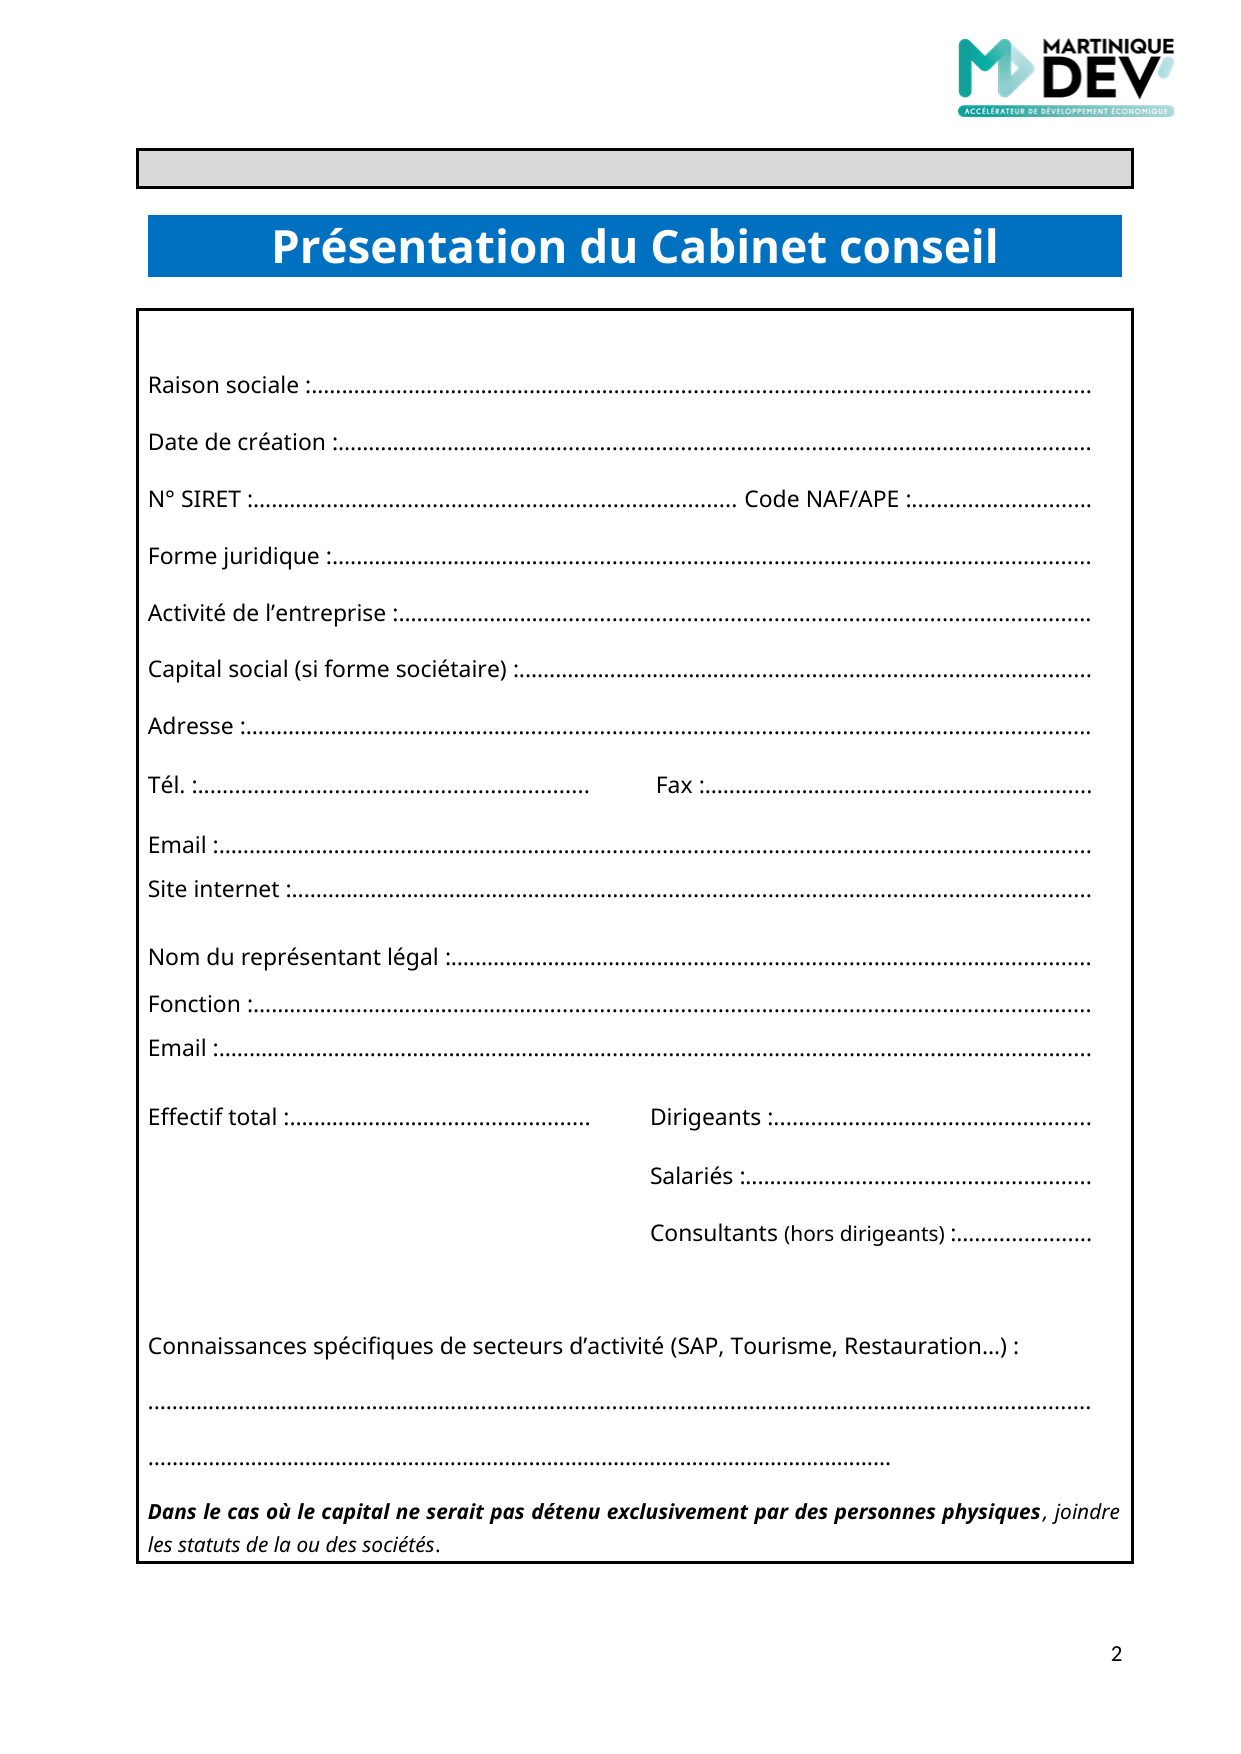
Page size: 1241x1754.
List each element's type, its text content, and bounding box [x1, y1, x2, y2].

text Salariés : [139, 1155, 1131, 1191]
text Connaissances spécifiques de secteurs d’activité (SAP, Tourisme, Restauration…) : [139, 1325, 1131, 1362]
text Fonction : [139, 983, 1131, 1019]
text N° SIRET : Code NAF/APE : [139, 478, 1131, 514]
text Présentation du Cabinet conseil [148, 215, 1122, 277]
text Adresse : [139, 705, 1131, 741]
text …………………………………………………………………………………………………………… [139, 1435, 1131, 1472]
text Dans le cas où le capital ne serait pas détenu exclusivement par des personnes physiques, joindre les statuts de la ou des sociétés. [139, 1492, 1131, 1561]
text Date de création : [139, 421, 1131, 457]
text Site internet : [139, 867, 1131, 904]
text Capital social (si forme sociétaire) : [139, 648, 1131, 684]
text Forme juridique : [139, 534, 1131, 571]
text Nom du représentant légal : [139, 936, 1131, 972]
text Tél. : Fax : [139, 764, 1131, 801]
text Activité de l’entreprise : [139, 591, 1131, 628]
text Effectif total : Dirigeants : [139, 1095, 1131, 1132]
picture [958, 38, 1174, 117]
text Raison sociale : [139, 364, 1131, 401]
text Consultants (hors dirigeants) : [139, 1212, 1131, 1248]
text Email : [139, 1027, 1131, 1063]
text Email : [139, 823, 1131, 860]
